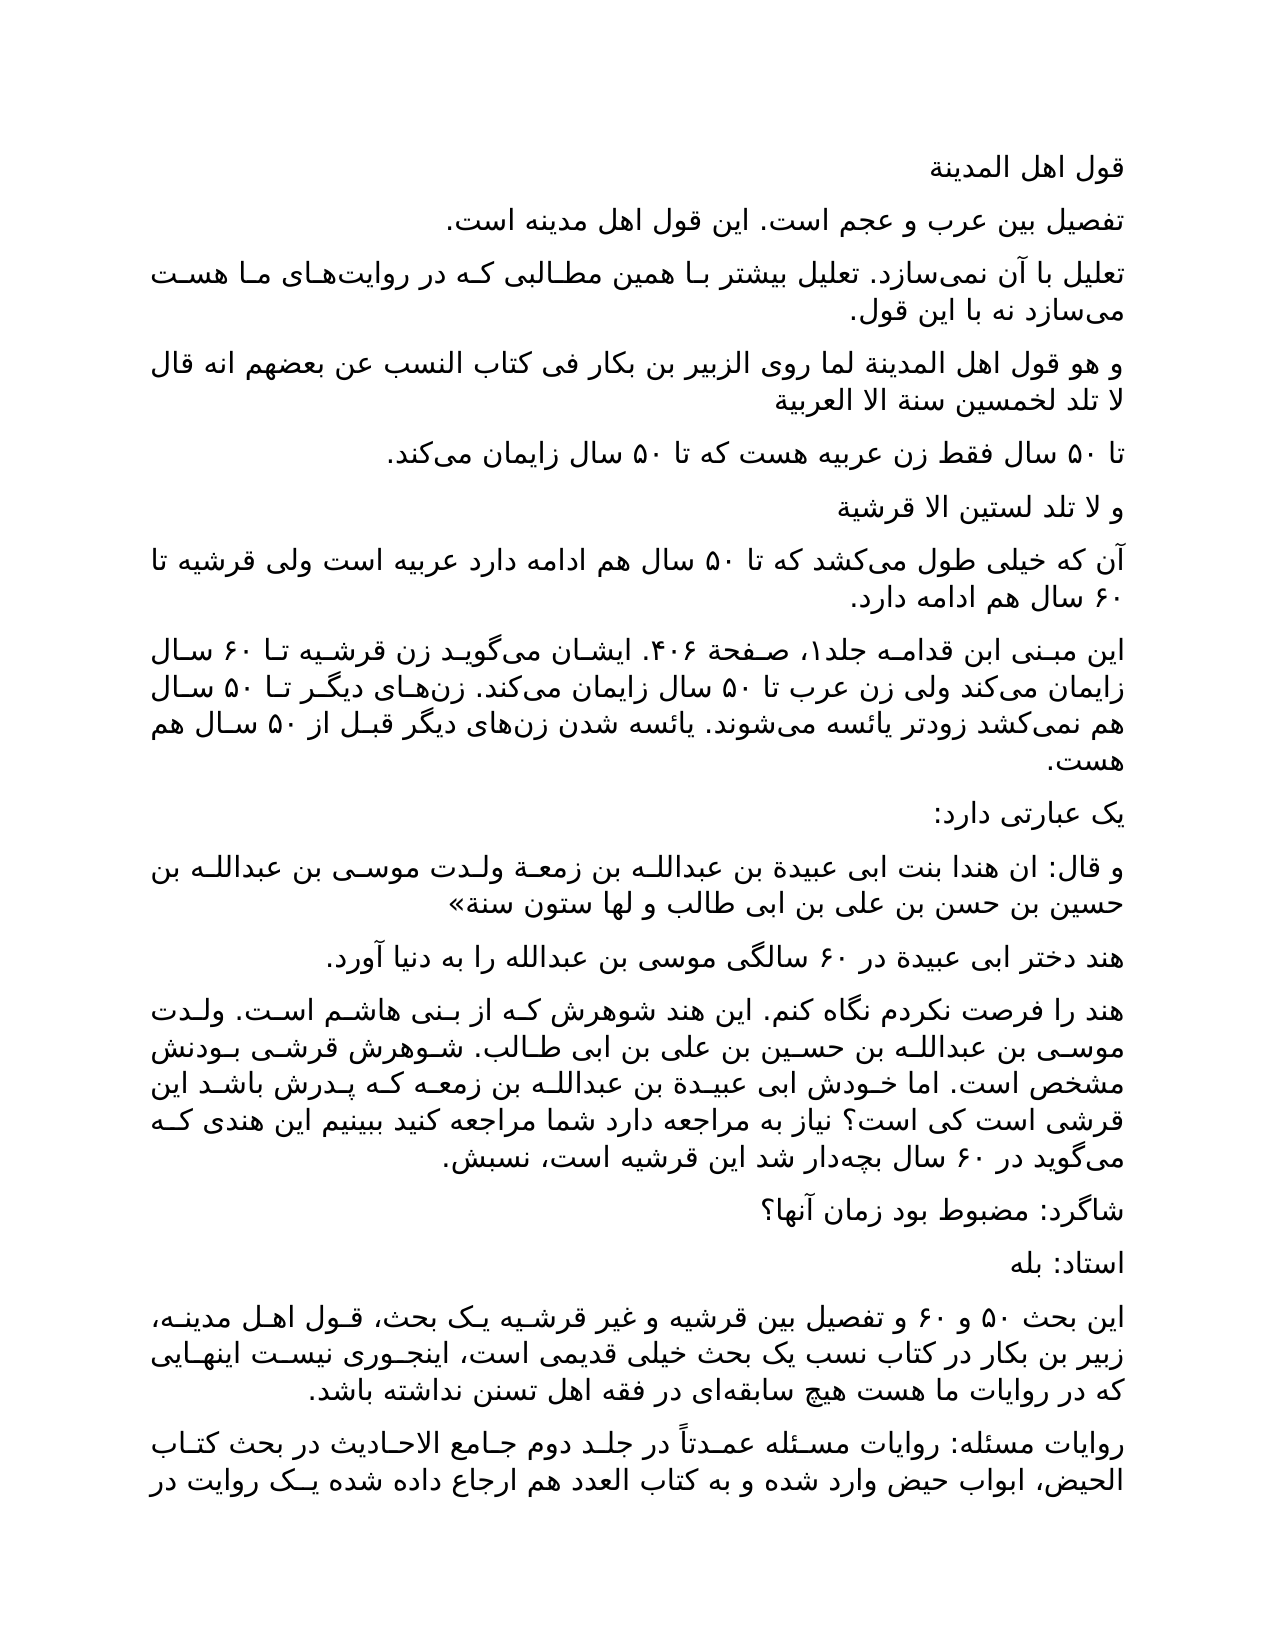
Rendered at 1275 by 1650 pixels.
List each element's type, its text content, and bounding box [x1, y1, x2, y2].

text شاگرد: مضبوط بود زمان آنها؟ [150, 1193, 1125, 1227]
text یک عبارتی دارد: [150, 797, 1125, 831]
text تا ۵۰ سال فقط زن عربیه هست که تا ۵۰ سال زایمان می‌کند. [150, 437, 1125, 471]
text این مبنی ابن قدامه جلد۱، صفحة ۴۰۶. ایشان می‌گوید زن قرشیه تا ۶۰ سال زایمان می‌کند ولی زن عرب تا ۵۰ سال زایمان می‌کند. زن‌های دیگر تا ۵۰ سال هم نمی‌کشد زودتر یائسه می‌شوند. یائسه شدن زن‌های دیگر قبل از ۵۰ سال هم هست. [150, 633, 1125, 777]
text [150, 150, 1125, 184]
text هند دختر ابی عبیدة در ۶۰ سالگی موسی بن عبدالله را به دنیا آورد. [150, 940, 1125, 974]
text تعلیل با آن نمی‌سازد. تعلیل بیشتر با همین مطالبی که در روایت‌های ما هست می‌سازد نه با این قول. [150, 257, 1125, 327]
text و لا تلد لستین الا قرشیة [150, 490, 1125, 524]
text و هو قول اهل المدینة لما روی الزبیر بن بکار فی کتاب النسب عن بعضهم انه قال لا تلد لخمسین سنة الا العربیة [150, 347, 1125, 417]
text استاد: بله [150, 1247, 1125, 1281]
text این بحث ۵۰ و ۶۰ و تفصیل بین قرشیه و غیر قرشیه یک بحث، قول اهل مدینه، زبیر بن بکار در کتاب نسب یک بحث خیلی قدیمی است، اینجوری نیست اینهایی که در روایات ما هست هیچ سابقه‌ای در فقه اهل تسنن نداشته باشد. [150, 1300, 1125, 1407]
text تفصیل بین عرب و عجم است. این قول اهل مدینه است. [150, 203, 1125, 237]
text آن که خیلی طول می‌کشد که تا ۵۰ سال هم ادامه دارد عربیه است ولی قرشیه تا ۶۰ سال هم ادامه دارد. [150, 543, 1125, 614]
text و قال: ان هندا بنت ابی عبیدة بن عبدالله بن زمعة ولدت موسی بن عبدالله بن حسین بن حسن بن علی بن ابی طالب و لها ستون سنة» [150, 850, 1125, 921]
text هند را فرصت نکردم نگاه کنم. این هند شوهرش که از بنی هاشم است. ولدت موسی بن عبدالله بن حسین بن علی بن ابی طالب. شوهرش قرشی بودنش مشخص است. اما خودش ابی عبیدة بن عبدالله بن زمعه که پدرش باشد این قرشی است کی است؟ نیاز به مراجعه دارد شما مراجعه کنید ببینیم این هندی که می‌گوید در ۶۰ سال بچه‌دار شد این قرشیه است، نسبش. [150, 993, 1125, 1174]
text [150, 1427, 1125, 1497]
